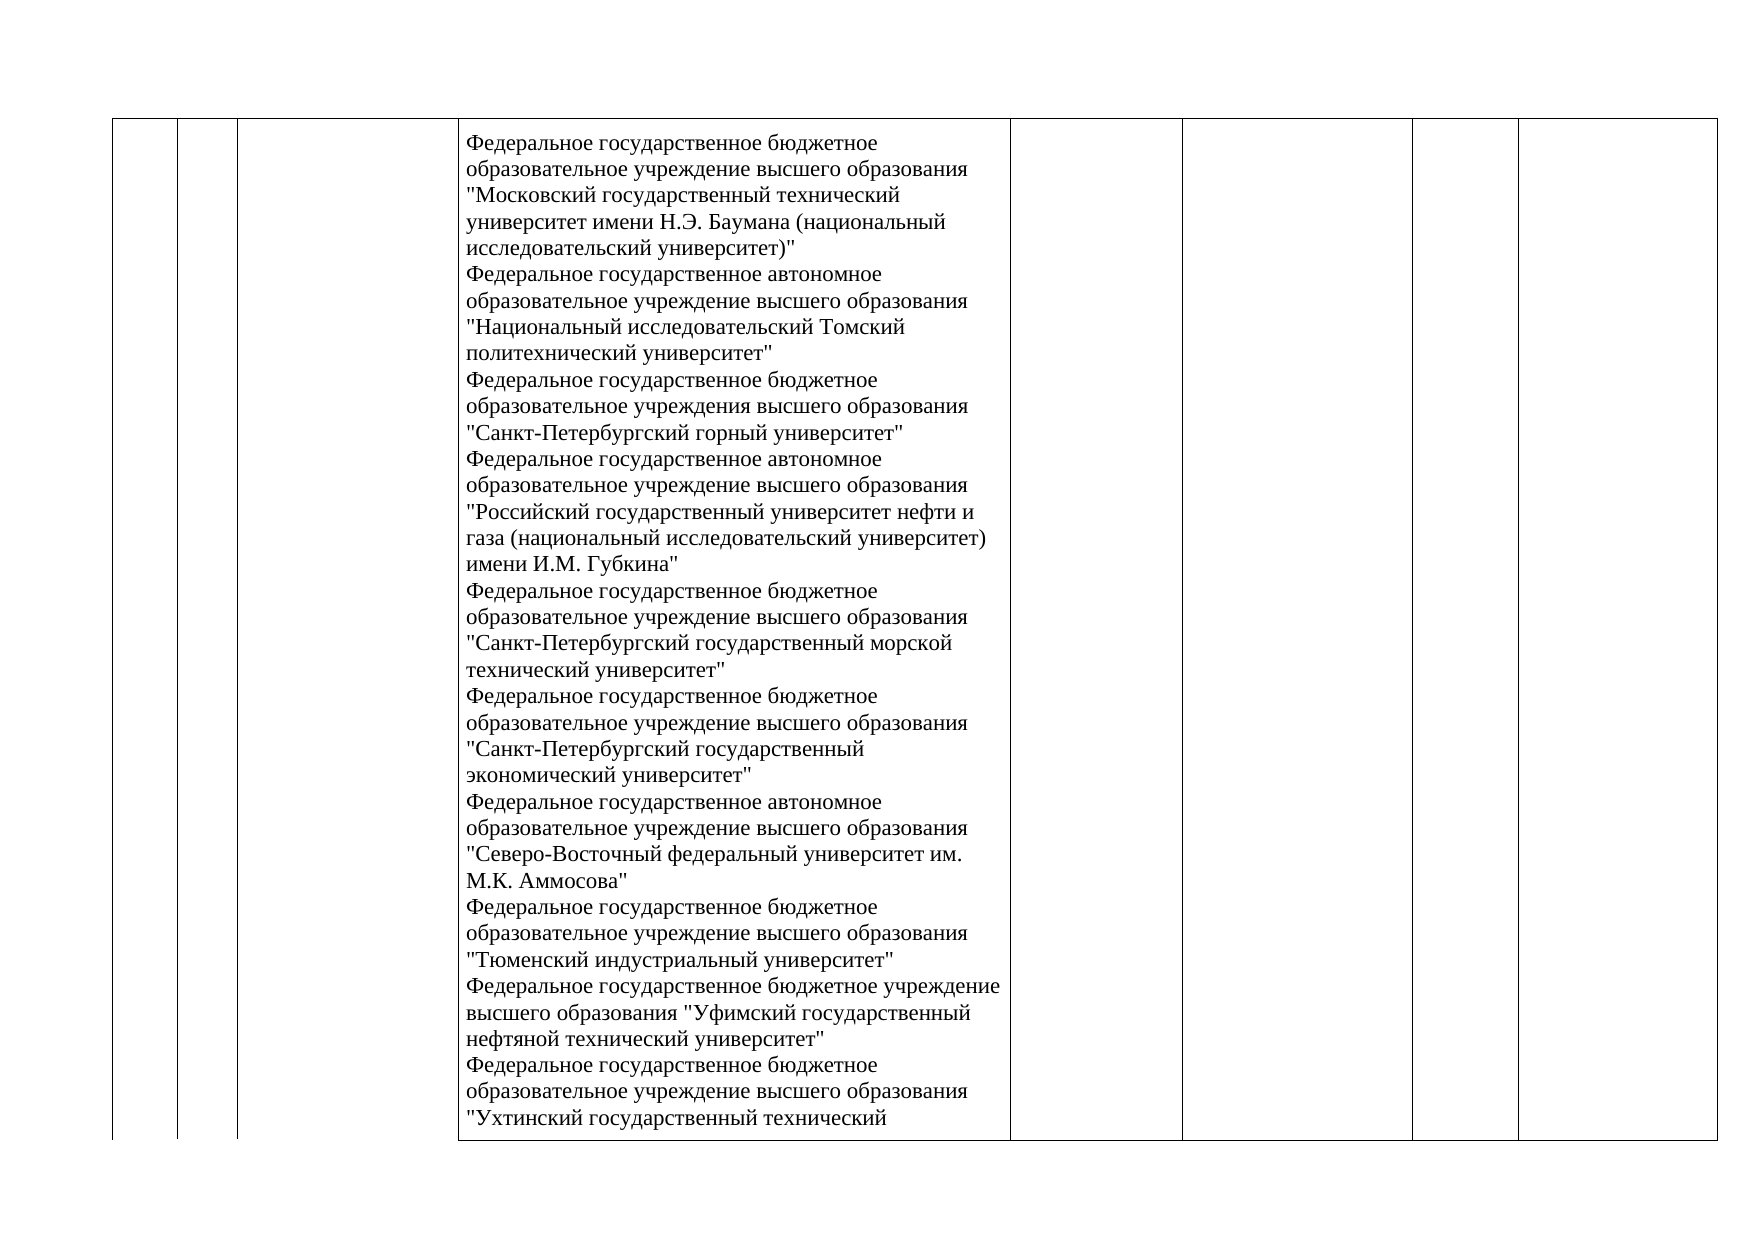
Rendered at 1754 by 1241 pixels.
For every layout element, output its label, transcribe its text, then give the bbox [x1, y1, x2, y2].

table_header [1519, 119, 1717, 1140]
table_header [237, 119, 458, 1140]
table_header [178, 119, 237, 1140]
table_header [113, 119, 177, 1140]
table_header [1011, 119, 1182, 1140]
table_header [1183, 119, 1412, 1140]
table_header Федеральное государственное бюджетное образовательное учреждение высшего образования "Московский государственный технический университет имени Н.Э. Баумана (национальный исследовательский университет)" Федеральное государственное автономное образовательное учреждение высшего образования "Национальный исследовательский Томский политехнический университет" Федеральное государственное бюджетное образовательное учреждения высшего образования "Санкт-Петербургский горный университет" Федеральное государственное автономное образовательное учреждение высшего образования "Российский государственный университет нефти и газа (национальный исследовательский университет) имени И.М. Губкина" Федеральное государственное бюджетное образовательное учреждение высшего образования "Санкт-Петербургский государственный морской технический университет" Федеральное государственное бюджетное образовательное учреждение высшего образования "Санкт-Петербургский государственный экономический университет" Федеральное государственное автономное образовательное учреждение высшего образования "Северо-Восточный федеральный университет им. М.К. Аммосова" Федеральное государственное бюджетное образовательное учреждение высшего образования "Тюменский индустриальный университет" Федеральное государственное бюджетное учреждение высшего образования "Уфимский государственный нефтяной технический университет" Федеральное государственное бюджетное образовательное учреждение высшего образования "Ухтинский государственный технический [459, 119, 1010, 1140]
table_header [1413, 119, 1518, 1140]
